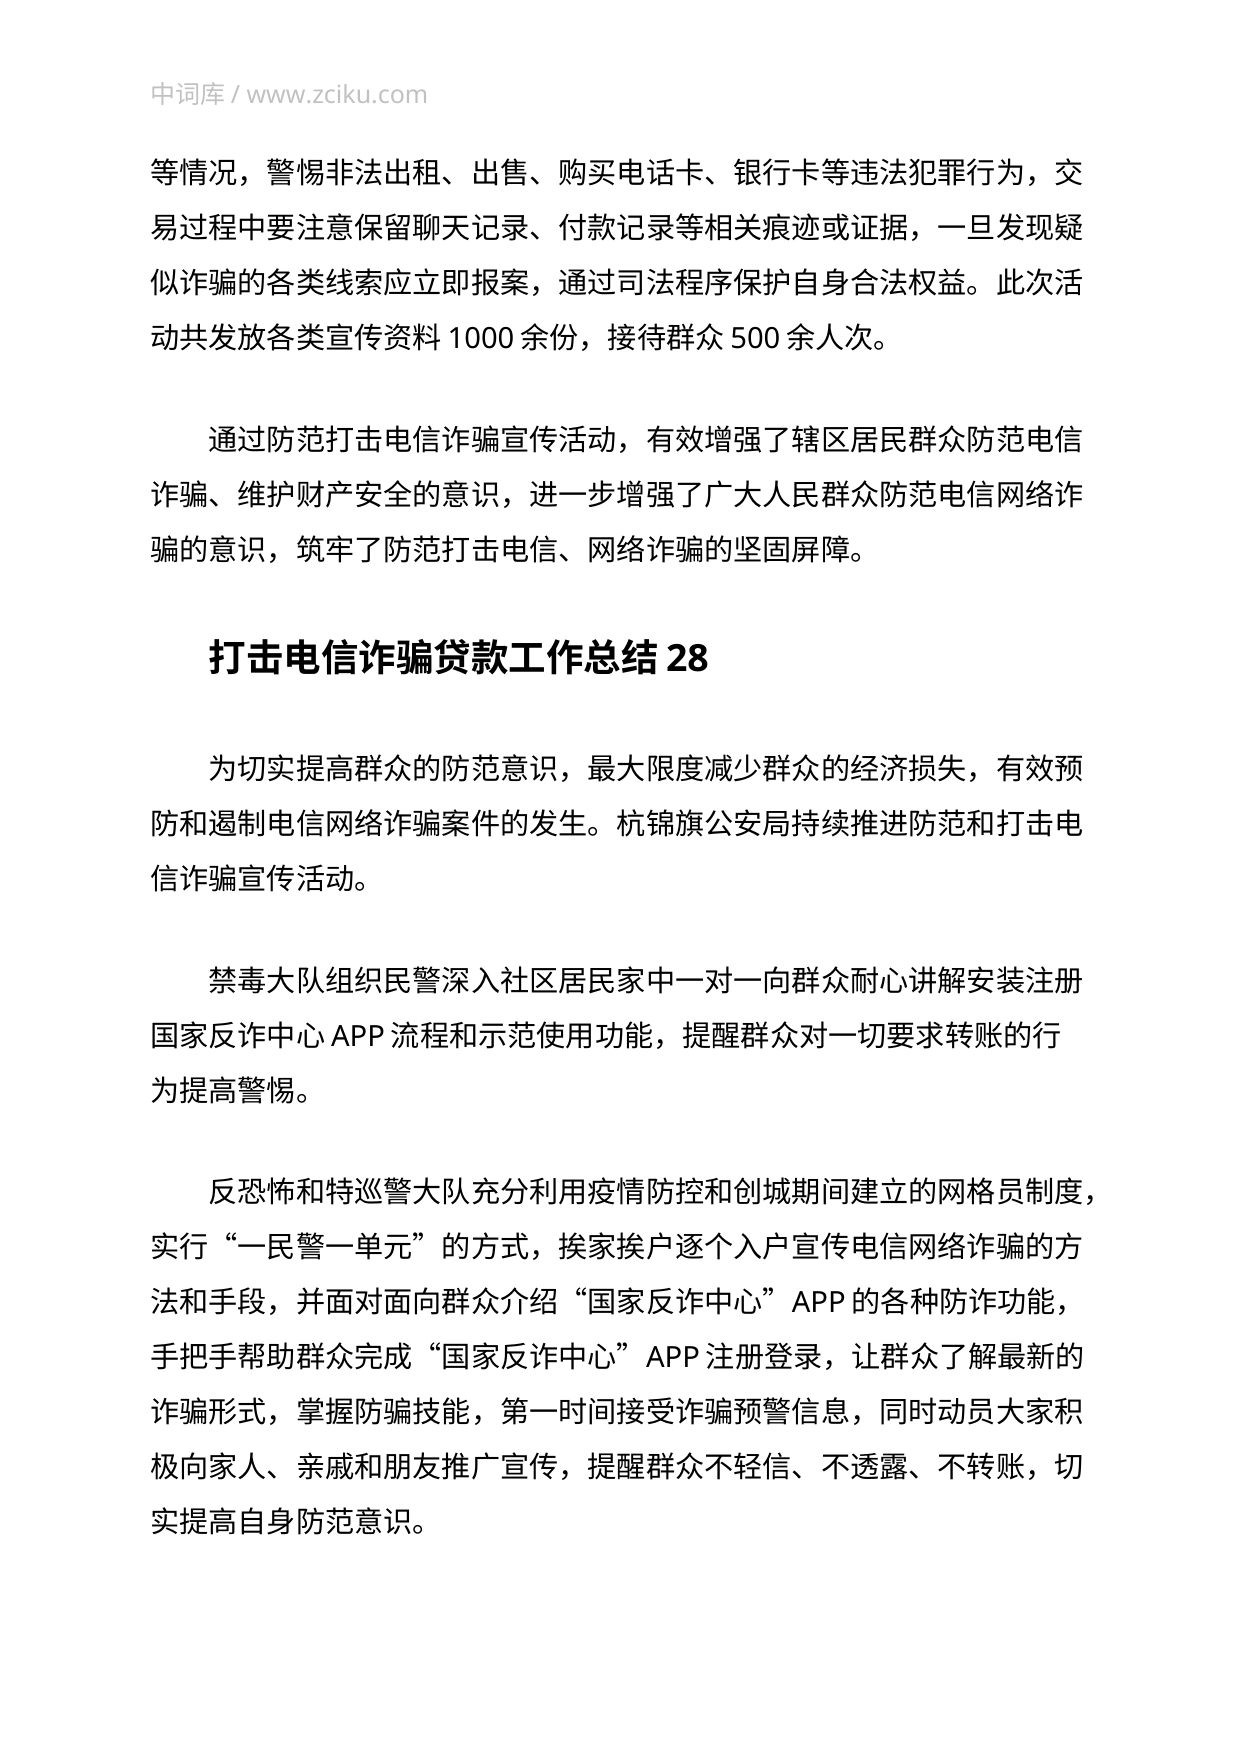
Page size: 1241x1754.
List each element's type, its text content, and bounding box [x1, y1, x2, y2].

text 为切实提高群众的防范意识，最大限度减少群众的经济损失，有效预防和遏制电信网络诈骗案件的发生。杭锦旗公安局持续推进防范和打击电信诈骗宣传活动。 [150, 746, 1090, 898]
text 反恐怖和特巡警大队充分利用疫情防控和创城期间建立的网格员制度，实行“一民警一单元”的方式，挨家挨户逐个入户宣传电信网络诈骗的方法和手段，并面对面向群众介绍“国家反诈中心”APP的各种防诈功能，手把手帮助群众完成“国家反诈中心”APP注册登录，让群众了解最新的诈骗形式，掌握防骗技能，第一时间接受诈骗预警信息，同时动员大家积极向家人、亲戚和朋友推广宣传，提醒群众不轻信、不透露、不转账，切实提高自身防范意识。 [150, 1169, 1090, 1541]
text 打击电信诈骗贷款工作总结28 [150, 628, 1090, 683]
text 通过防范打击电信诈骗宣传活动，有效增强了辖区居民群众防范电信诈骗、维护财产安全的意识，进一步增强了广大人民群众防范电信网络诈骗的意识，筑牢了防范打击电信、网络诈骗的坚固屏障。 [150, 417, 1090, 569]
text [150, 150, 1090, 357]
text 禁毒大队组织民警深入社区居民家中一对一向群众耐心讲解安装注册国家反诈中心APP流程和示范使用功能，提醒群众对一切要求转账的行为提高警惕。 [150, 957, 1090, 1109]
